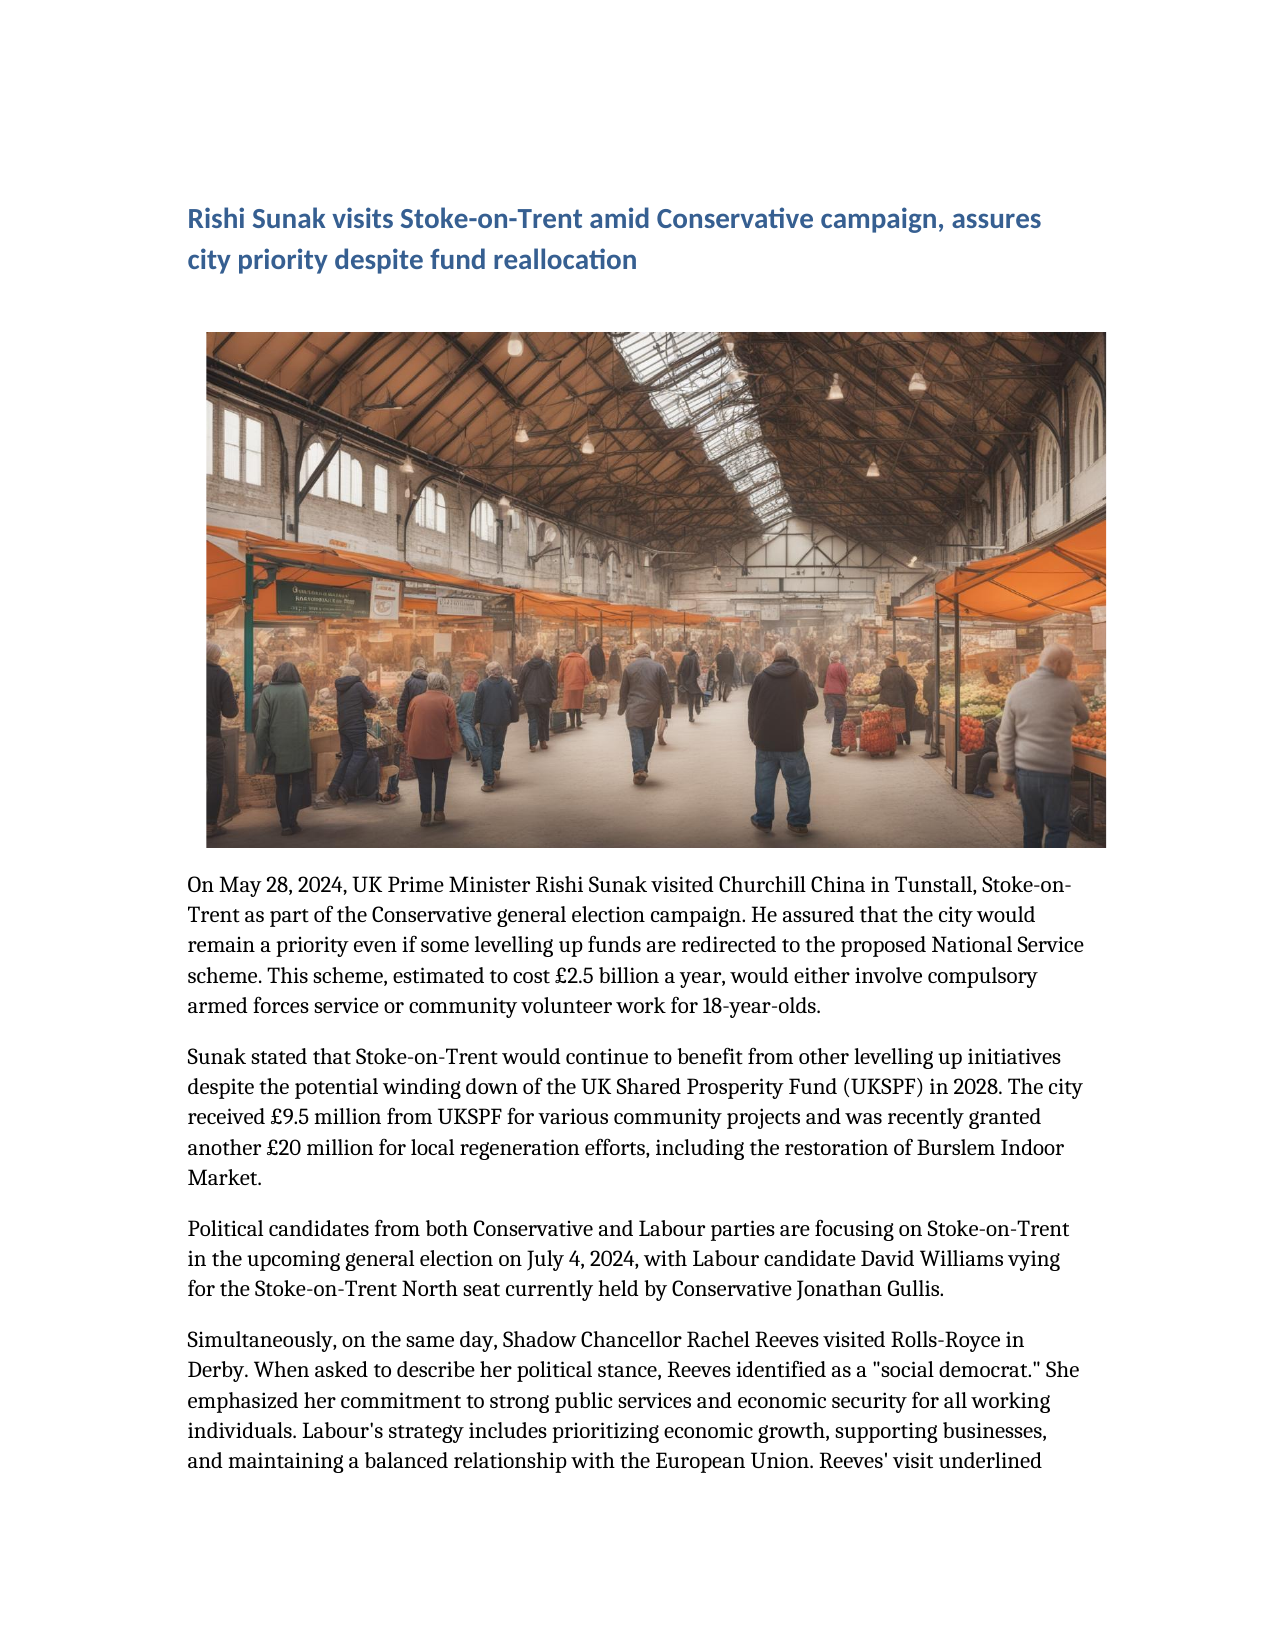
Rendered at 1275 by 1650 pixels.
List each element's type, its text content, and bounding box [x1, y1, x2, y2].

subtitle Rishi Sunak visits Stoke-on-Trent amid Conservative campaign, assures city priority despite fund reallocation [187, 200, 1087, 277]
text Political candidates from both Conservative and Labour parties are focusing on Stoke-on-Trent in the upcoming general election on July 4, 2024, with Labour candidate David Williams vying for the Stoke-on-Trent North seat currently held by Conservative Jonathan Gullis. [187, 1216, 1087, 1302]
text On May 28, 2024, UK Prime Minister Rishi Sunak visited Churchill China in Tunstall, Stoke-on-Trent as part of the Conservative general election campaign. He assured that the city would remain a priority even if some levelling up funds are redirected to the proposed National Service scheme. This scheme, estimated to cost £2.5 billion a year, would either involve compulsory armed forces service or community volunteer work for 18-year-olds. [187, 872, 1087, 1019]
text Sunak stated that Stoke-on-Trent would continue to benefit from other levelling up initiatives despite the potential winding down of the UK Shared Prosperity Fund (UKSPF) in 2028. The city received £9.5 million from UKSPF for various community projects and was recently granted another £20 million for local regeneration efforts, including the restoration of Burslem Indoor Market. [187, 1044, 1087, 1191]
picture [206, 332, 1107, 848]
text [187, 1327, 1087, 1474]
